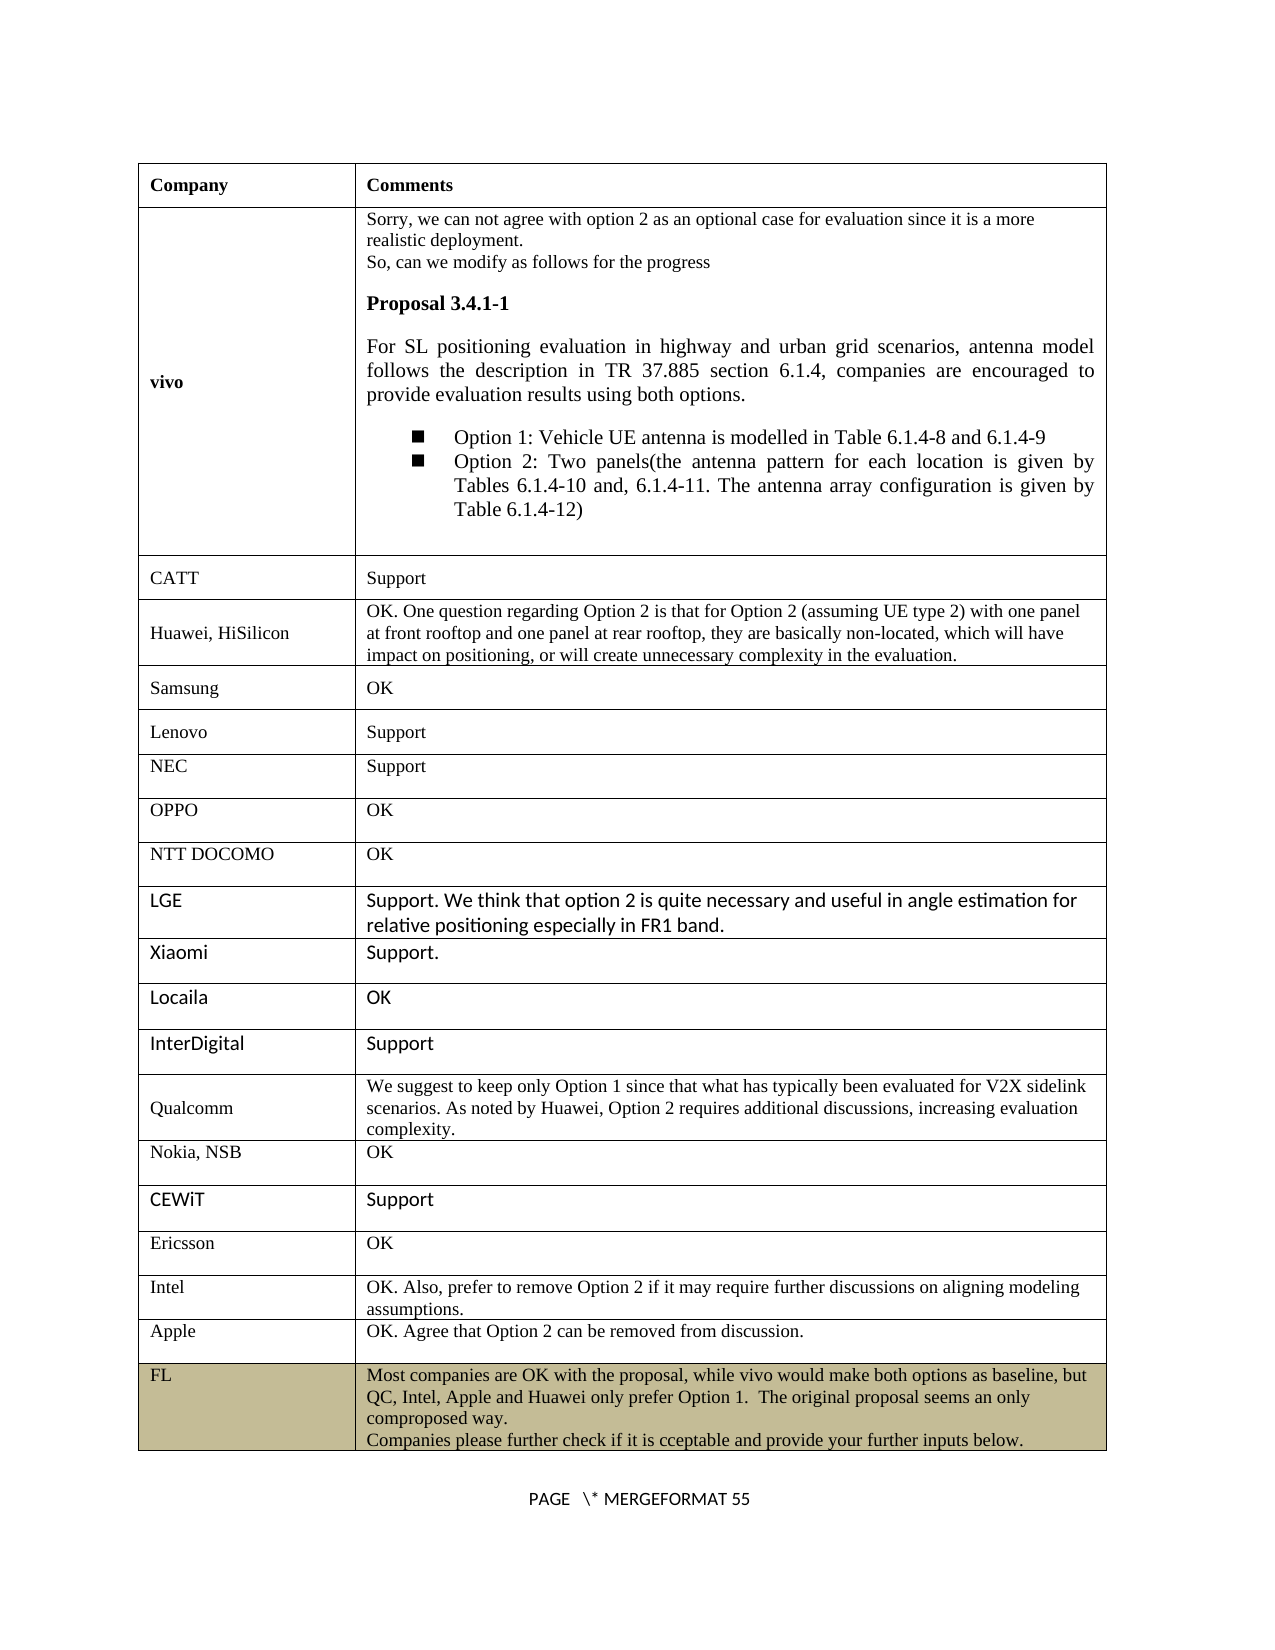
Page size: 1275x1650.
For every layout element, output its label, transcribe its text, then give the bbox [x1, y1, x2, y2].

table_cell Huawei, HiSilicon [139, 600, 355, 665]
table_cell LGE [139, 887, 355, 938]
table_cell Most companies are OK with the proposal, while vivo would make both options as baseline, but QC, Intel, Apple and Huawei only prefer Option 1. The original proposal seems an only comproposed way. Companies please further check if it is cceptable and provide your further inputs below. [356, 1364, 1106, 1450]
table_cell Intel [139, 1276, 355, 1319]
table_cell Support [356, 1186, 1106, 1231]
table_cell OK [356, 843, 1106, 886]
table_cell InterDigital [139, 1030, 355, 1074]
table_cell Sorry, we can not agree with option 2 as an optional case for evaluation since it is a more realistic deployment. So, can we modify as follows for the progress Proposal 3.4.1-1 For SL positioning evaluation in highway and urban grid scenarios, antenna model follows the description in TR 37.885 section 6.1.4, companies are encouraged to provide evaluation results using both options. Option 1: Vehicle UE antenna is modelled in Table 6.1.4-8 and 6.1.4-9 Option 2: Two panels(the antenna pattern for each location is given by Tables 6.1.4-10 and, 6.1.4-11. The antenna array configuration is given by Table 6.1.4-12) [356, 208, 1106, 555]
table_cell Locaila [139, 984, 355, 1029]
table_cell NEC [139, 755, 355, 798]
table_cell FL [139, 1364, 355, 1450]
table_cell Support. We think that option 2 is quite necessary and useful in angle estimation for relative positioning especially in FR1 band. [356, 887, 1106, 938]
table_cell OK [356, 1141, 1106, 1185]
table_cell OK [356, 666, 1106, 709]
table_cell OK. Also, prefer to remove Option 2 if it may require further discussions on aligning modeling assumptions. [356, 1276, 1106, 1319]
table_cell OK [356, 1232, 1106, 1275]
table_cell We suggest to keep only Option 1 since that what has typically been evaluated for V2X sidelink scenarios. As noted by Huawei, Option 2 requires additional discussions, increasing evaluation complexity. [356, 1075, 1106, 1140]
table_cell Qualcomm [139, 1075, 355, 1140]
table_cell Samsung [139, 666, 355, 709]
table_cell OK. Agree that Option 2 can be removed from discussion. [356, 1320, 1106, 1363]
table_cell CEWiT [139, 1186, 355, 1231]
table_cell OK [356, 984, 1106, 1029]
table_cell OK [356, 799, 1106, 842]
table_header Company [139, 164, 355, 207]
table_cell CATT [139, 556, 355, 599]
table_cell Apple [139, 1320, 355, 1363]
table_cell NTT DOCOMO [139, 843, 355, 886]
table_cell vivo [139, 208, 355, 555]
table_cell OK. One question regarding Option 2 is that for Option 2 (assuming UE type 2) with one panel at front rooftop and one panel at rear rooftop, they are basically non-located, which will have impact on positioning, or will create unnecessary complexity in the evaluation. [356, 600, 1106, 665]
table_cell Ericsson [139, 1232, 355, 1275]
table_cell Support [356, 1030, 1106, 1074]
table_cell Nokia, NSB [139, 1141, 355, 1185]
table_cell Lenovo [139, 710, 355, 753]
table_cell Support [356, 755, 1106, 798]
table_cell Xiaomi [139, 939, 355, 983]
table_cell Support [356, 556, 1106, 599]
table_cell Support [356, 710, 1106, 753]
table_header Comments [356, 164, 1106, 207]
table_cell Support. [356, 939, 1106, 983]
table_cell OPPO [139, 799, 355, 842]
